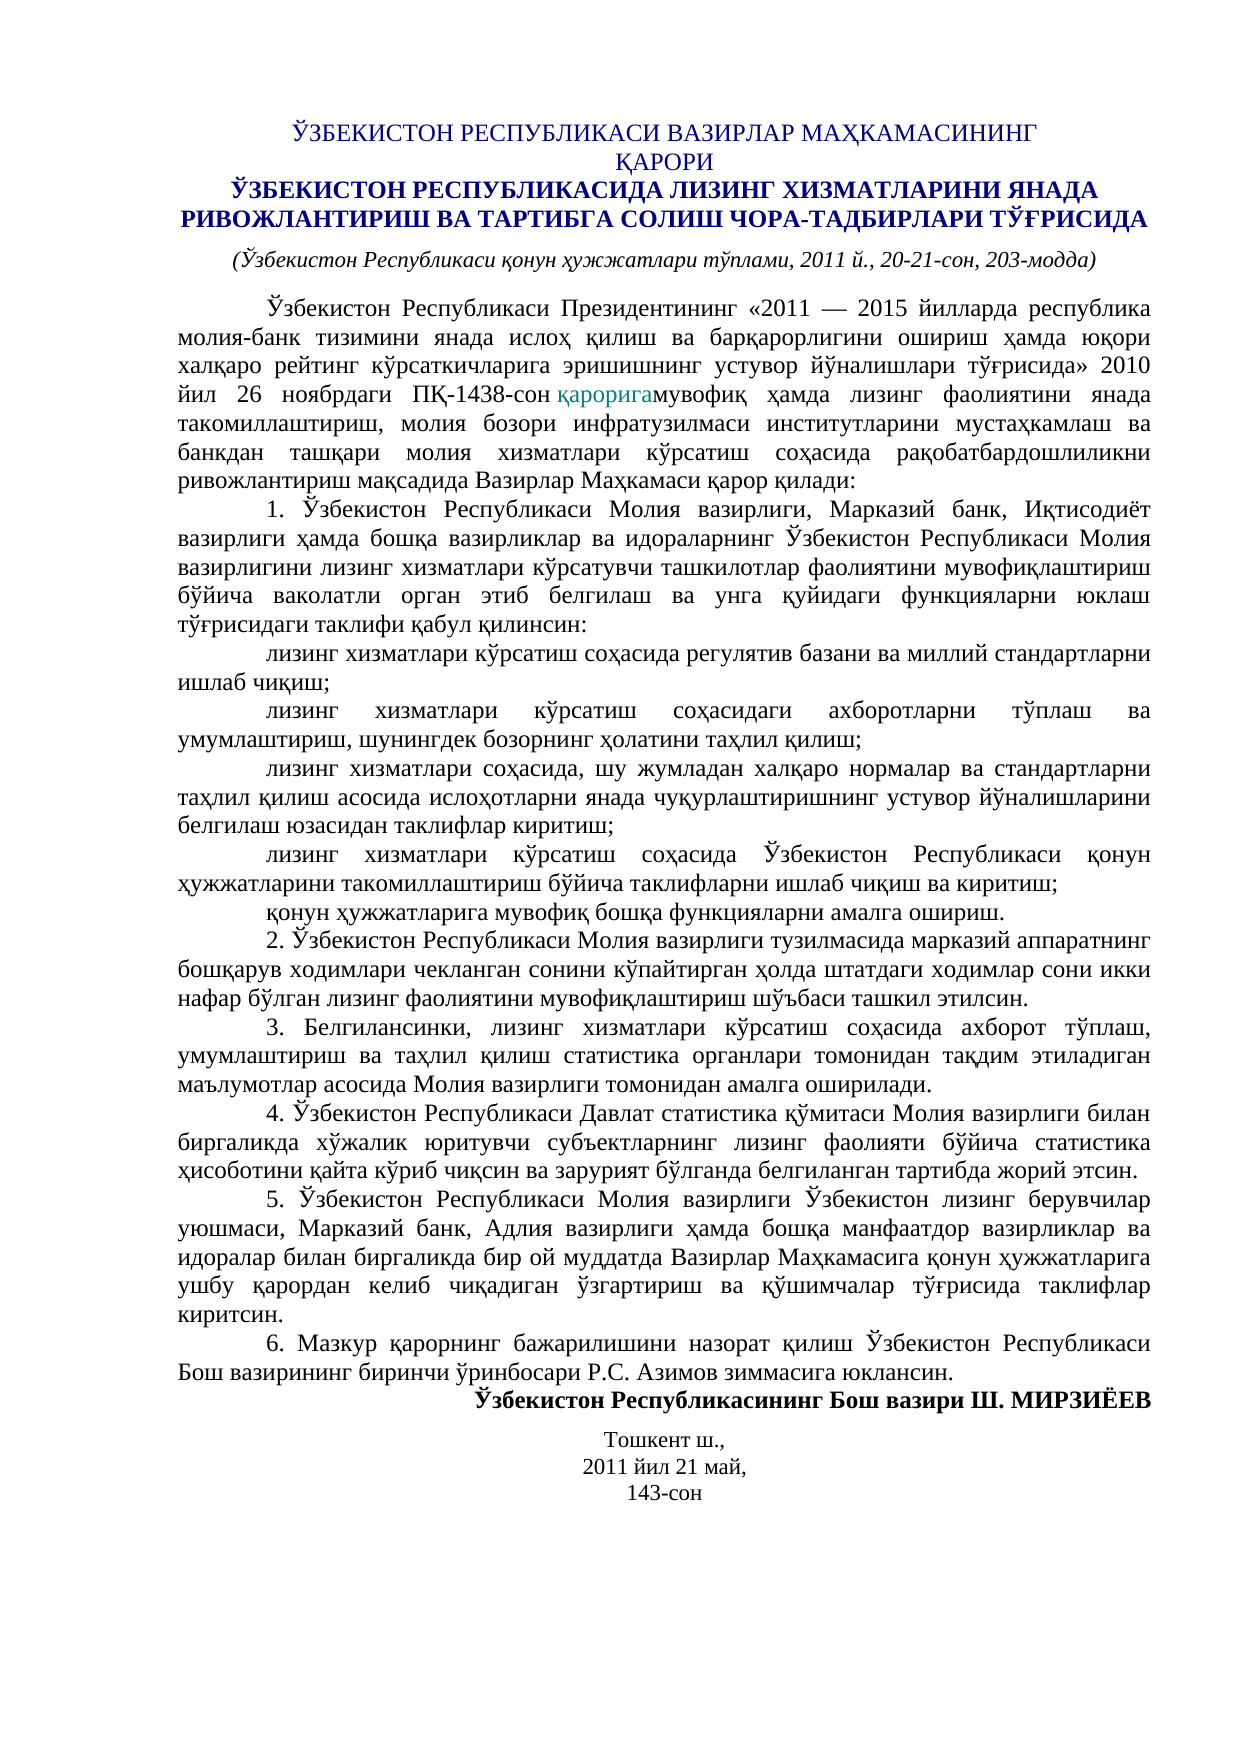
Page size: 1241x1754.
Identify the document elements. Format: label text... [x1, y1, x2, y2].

text ЎЗБЕКИСТОН РЕСПУБЛИКАСИ ВАЗИРЛАР МАҲКАМАСИНИНГ [177, 118, 1152, 147]
text Ўзбекистон Республикаси Президентининг «2011 — 2015 йилларда республика молия-банк тизимини янада ислоҳ қилиш ва барқарорлигини ошириш ҳамда юқори халқаро рейтинг кўрсаткичларига эришишнинг устувор йўналишлари тўғрисида» 2010 йил 26 ноябрдаги ПҚ-1438-сон қароригамувофиқ ҳамда лизинг фаолиятини янада такомиллаштириш, молия бозори инфратузилмаси институтларини мустаҳкамлаш ва банкдан ташқари молия хизматлари кўрсатиш соҳасида рақобатбардошлиликни ривожлантириш мақсадида Вазирлар Маҳкамаси қарор қилади: [177, 293, 1152, 494]
text 5. Ўзбекистон Республикаси Молия вазирлиги Ўзбекистон лизинг берувчилар уюшмаси, Марказий банк, Адлия вазирлиги ҳамда бошқа манфаатдор вазирликлар ва идоралар билан биргаликда бир ой муддатда Вазирлар Маҳкамасига қонун ҳужжатларига ушбу қарордан келиб чиқадиган ўзгартириш ва қўшимчалар тўғрисида таклифлар киритсин. [177, 1184, 1152, 1328]
text лизинг хизматлари соҳасида, шу жумладан халқаро нормалар ва стандартларни таҳлил қилиш асосида ислоҳотларни янада чуқурлаштиришнинг устувор йўналишларини белгилаш юзасидан таклифлар киритиш; [177, 753, 1152, 839]
text лизинг хизматлари кўрсатиш соҳасида Ўзбекистон Республикаси қонун ҳужжатларини такомиллаштириш бўйича таклифларни ишлаб чиқиш ва киритиш; [177, 839, 1152, 897]
text 1. Ўзбекистон Республикаси Молия вазирлиги, Марказий банк, Иқтисодиёт вазирлиги ҳамда бошқа вазирликлар ва идораларнинг Ўзбекистон Республикаси Молия вазирлигини лизинг хизматлари кўрсатувчи ташкилотлар фаолиятини мувофиқлаштириш бўйича ваколатли орган этиб белгилаш ва унга қуйидаги функцияларни юклаш тўғрисидаги таклифи қабул қилинсин: [177, 494, 1152, 638]
text 6. Мазкур қарорнинг бажарилишини назорат қилиш Ўзбекистон Республикаси Бош вазирининг биринчи ўринбосари Р.С. Азимов зиммасига юклансин. [177, 1328, 1152, 1385]
text лизинг хизматлари кўрсатиш соҳасидаги ахборотларни тўплаш ва умумлаштириш, шунингдек бозорнинг ҳолатини таҳлил қилиш; [177, 695, 1152, 753]
text Тошкент ш., [177, 1427, 1152, 1453]
text ЎЗБЕКИСТОН РЕСПУБЛИКАСИДА ЛИЗИНГ ХИЗМАТЛАРИНИ ЯНАДА РИВОЖЛАНТИРИШ ВА ТАРТИБГА СОЛИШ ЧОРА-ТАДБИРЛАРИ ТЎҒРИСИДА [177, 176, 1152, 233]
text 3. Белгилансинки, лизинг хизматлари кўрсатиш соҳасида ахборот тўплаш, умумлаштириш ва таҳлил қилиш статистика органлари томонидан тақдим этиладиган маълумотлар асосида Молия вазирлиги томонидан амалга оширилади. [177, 1012, 1152, 1098]
text 143-сон [177, 1479, 1152, 1506]
text ҚАРОРИ [177, 147, 1152, 176]
text 4. Ўзбекистон Республикаси Давлат статистика қўмитаси Молия вазирлиги билан биргаликда хўжалик юритувчи субъектларнинг лизинг фаолияти бўйича статистика ҳисоботини қайта кўриб чиқсин ва зарурият бўлганда белгиланган тартибда жорий этсин. [177, 1098, 1152, 1184]
text Ўзбекистон Республикасининг Бош вазири Ш. МИРЗИЁЕВ [177, 1385, 1152, 1414]
text қонун ҳужжатларига мувофиқ бошқа функцияларни амалга ошириш. [177, 897, 1152, 925]
text лизинг хизматлари кўрсатиш соҳасида регулятив базани ва миллий стандартларни ишлаб чиқиш; [177, 638, 1152, 695]
text (Ўзбекистон Республикаси қонун ҳужжатлари тўплами, 2011 й., 20-21-сон, 203-модда) [177, 246, 1152, 272]
text 2011 йил 21 май, [177, 1453, 1152, 1479]
text 2. Ўзбекистон Республикаси Молия вазирлиги тузилмасида марказий аппаратнинг бошқарув ходимлари чекланган сонини кўпайтирган ҳолда штатдаги ходимлар сони икки нафар бўлган лизинг фаолиятини мувофиқлаштириш шўъбаси ташкил этилсин. [177, 925, 1152, 1012]
